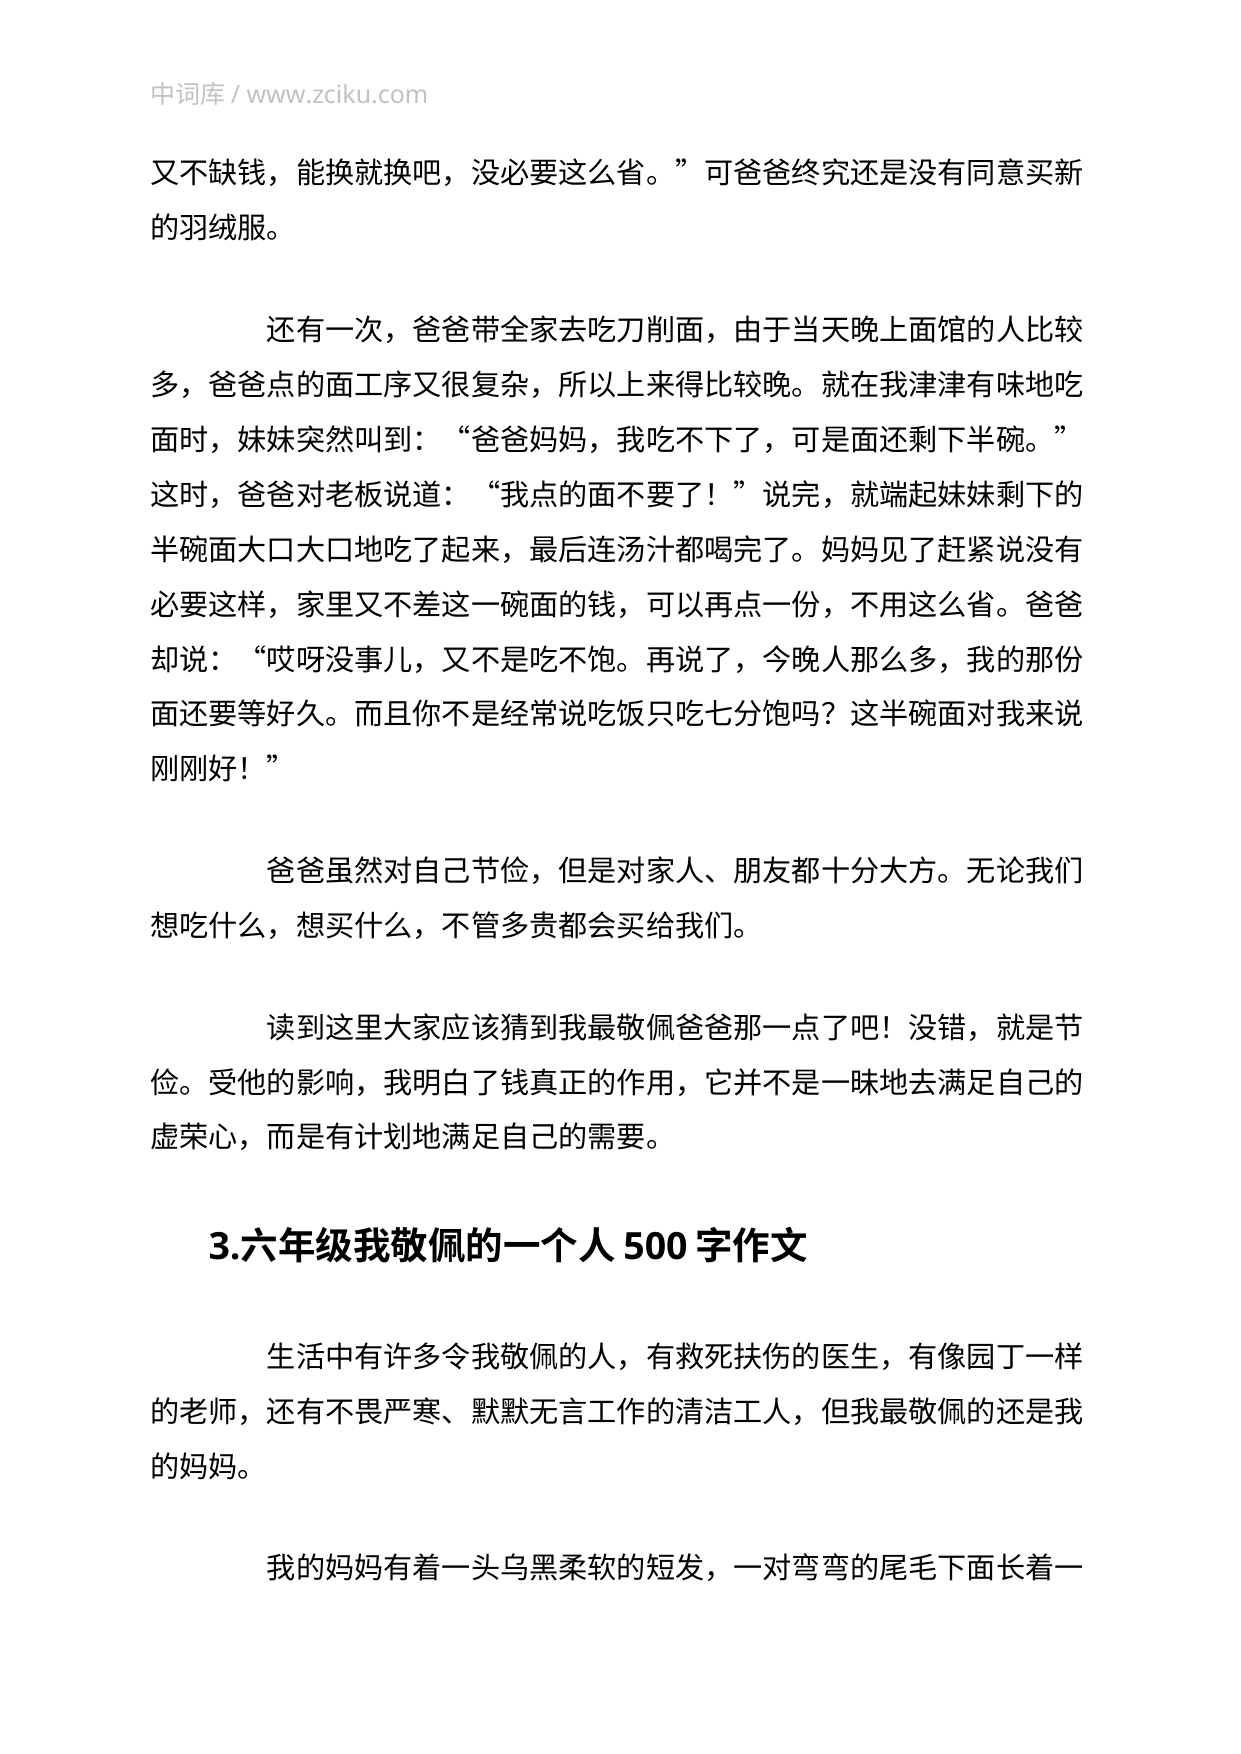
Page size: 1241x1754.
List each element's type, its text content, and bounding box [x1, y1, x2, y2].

text 爸爸虽然对自己节俭，但是对家人、朋友都十分大方。无论我们想吃什么，想买什么，不管多贵都会买给我们。 [150, 848, 1090, 945]
text 生活中有许多令我敬佩的人，有救死扶伤的医生，有像园丁一样的老师，还有不畏严寒、默默无言工作的清洁工人，但我最敬佩的还是我的妈妈。 [150, 1333, 1090, 1486]
text 3.六年级我敬佩的一个人500字作文 [150, 1216, 1090, 1270]
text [150, 150, 1090, 247]
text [150, 1545, 1090, 1587]
text 还有一次，爸爸带全家去吃刀削面，由于当天晚上面馆的人比较多，爸爸点的面工序又很复杂，所以上来得比较晚。就在我津津有味地吃面时，妹妹突然叫到：“爸爸妈妈，我吃不下了，可是面还剩下半碗。”这时，爸爸对老板说道：“我点的面不要了！”说完，就端起妹妹剩下的半碗面大口大口地吃了起来，最后连汤汁都喝完了。妈妈见了赶紧说没有必要这样，家里又不差这一碗面的钱，可以再点一份，不用这么省。爸爸却说：“哎呀没事儿，又不是吃不饱。再说了，今晚人那么多，我的那份面还要等好久。而且你不是经常说吃饭只吃七分饱吗？这半碗面对我来说刚刚好！” [150, 307, 1090, 788]
text 读到这里大家应该猜到我最敬佩爸爸那一点了吧！没错，就是节俭。受他的影响，我明白了钱真正的作用，它并不是一昧地去满足自己的虚荣心，而是有计划地满足自己的需要。 [150, 1004, 1090, 1156]
